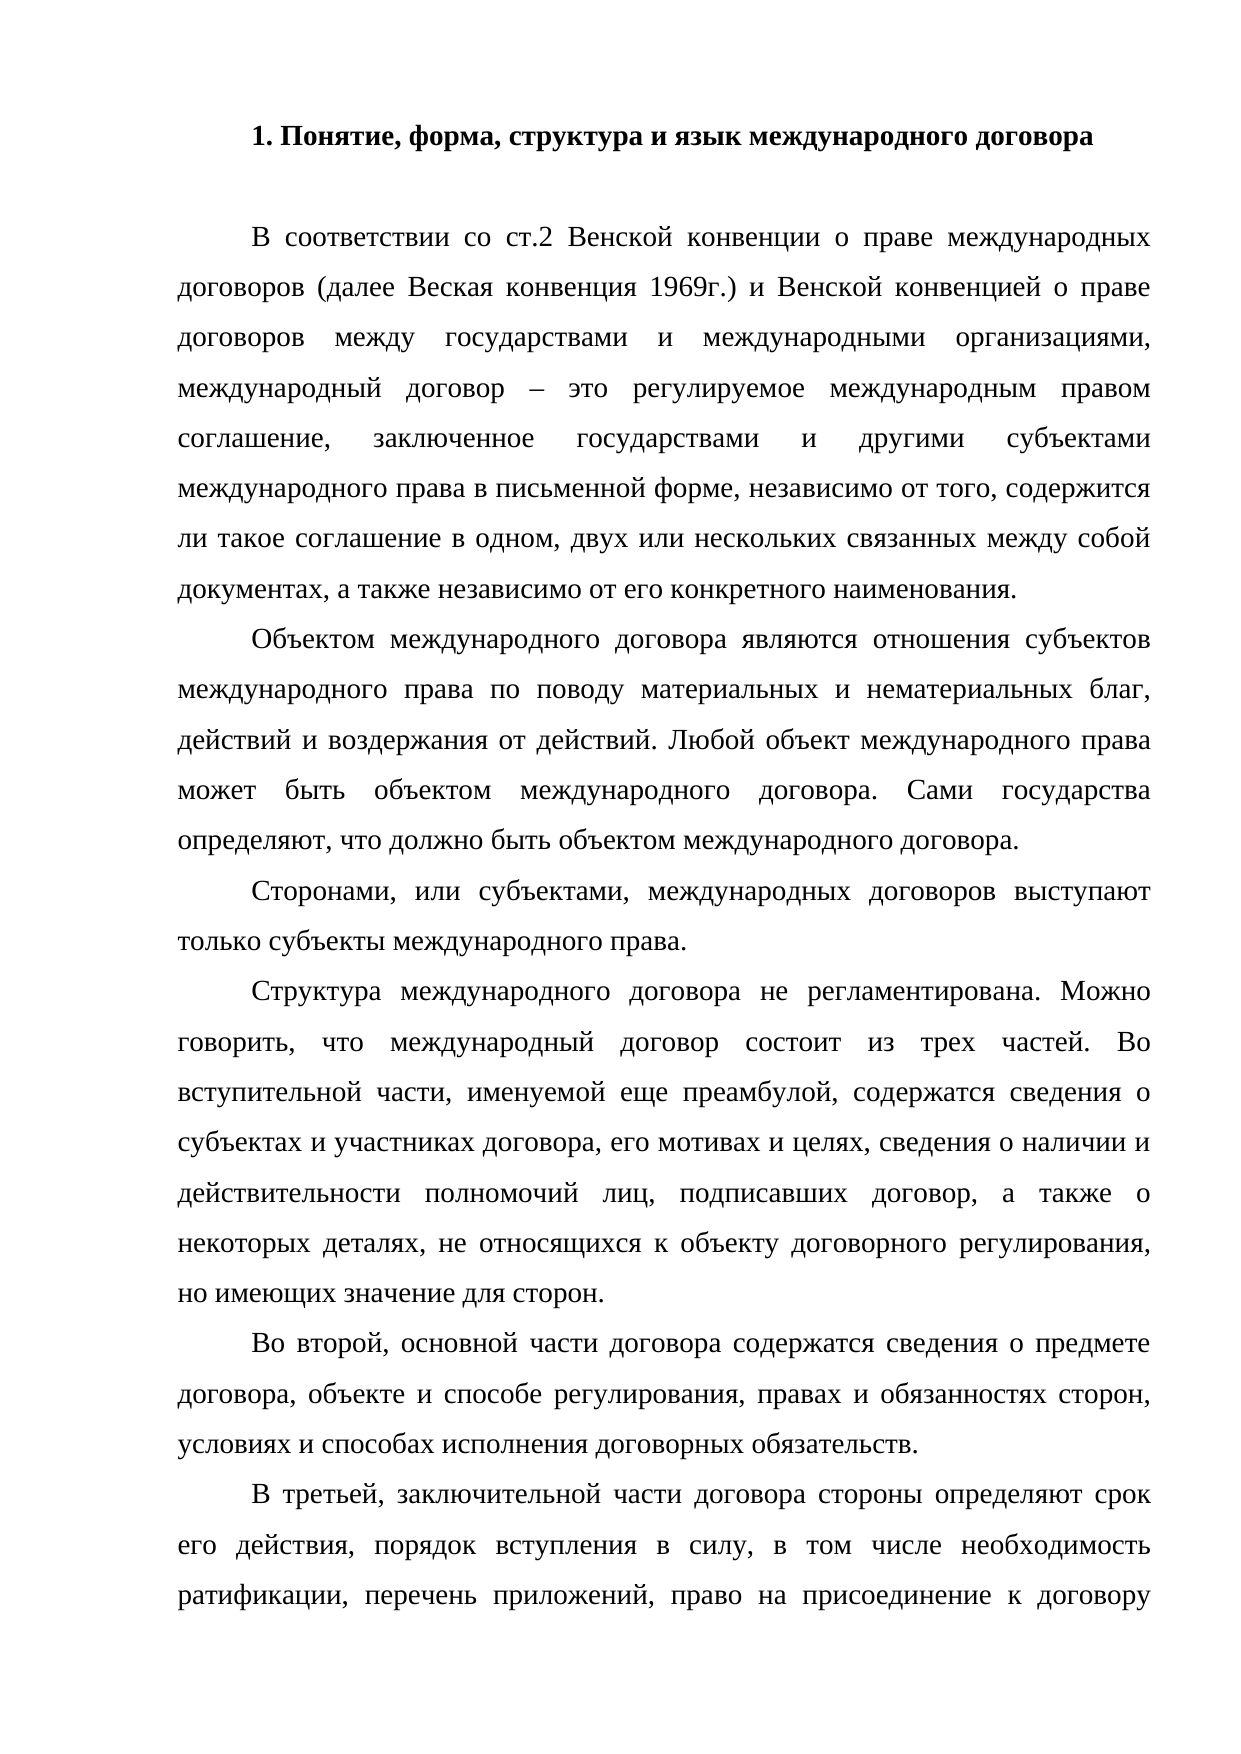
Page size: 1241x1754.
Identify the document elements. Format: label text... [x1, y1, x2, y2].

text В соответствии со ст.2 Венской конвенции о праве международных договоров (далее Веская конвенция 1969г.) и Венской конвенцией о праве договоров между государствами и международными организациями, международный договор – это регулируемое международным правом соглашение, заключенное государствами и другими субъектами международного права в письменной форме, независимо от того, содержится ли такое соглашение в одном, двух или нескольких связанных между собой документах, а также независимо от его конкретного наименования. [177, 219, 1152, 604]
text Во второй, основной части договора содержатся сведения о предмете договора, объекте и способе регулирования, правах и обязанностях сторон, условиях и способах исполнения договорных обязательств. [177, 1326, 1152, 1460]
text Объектом международного договора являются отношения субъектов международного права по поводу материальных и нематериальных благ, действий и воздержания от действий. Любой объект международного права может быть объектом международного договора. Сами государства определяют, что должно быть объектом международного договора. [177, 621, 1152, 856]
text Структура международного договора не регламентирована. Можно говорить, что международный договор состоит из трех частей. Во вступительной части, именуемой еще преамбулой, содержатся сведения о субъектах и участниках договора, его мотивах и целях, сведения о наличии и действительности полномочий лиц, подписавших договор, а также о некоторых деталях, не относящихся к объекту договорного регулирования, но имеющих значение для сторон. [177, 973, 1152, 1309]
text Сторонами, или субъектами, международных договоров выступают только субъекты международного права. [177, 873, 1152, 957]
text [177, 1477, 1152, 1611]
text 1. Понятие, форма, структура и язык международного договора [177, 118, 1152, 152]
